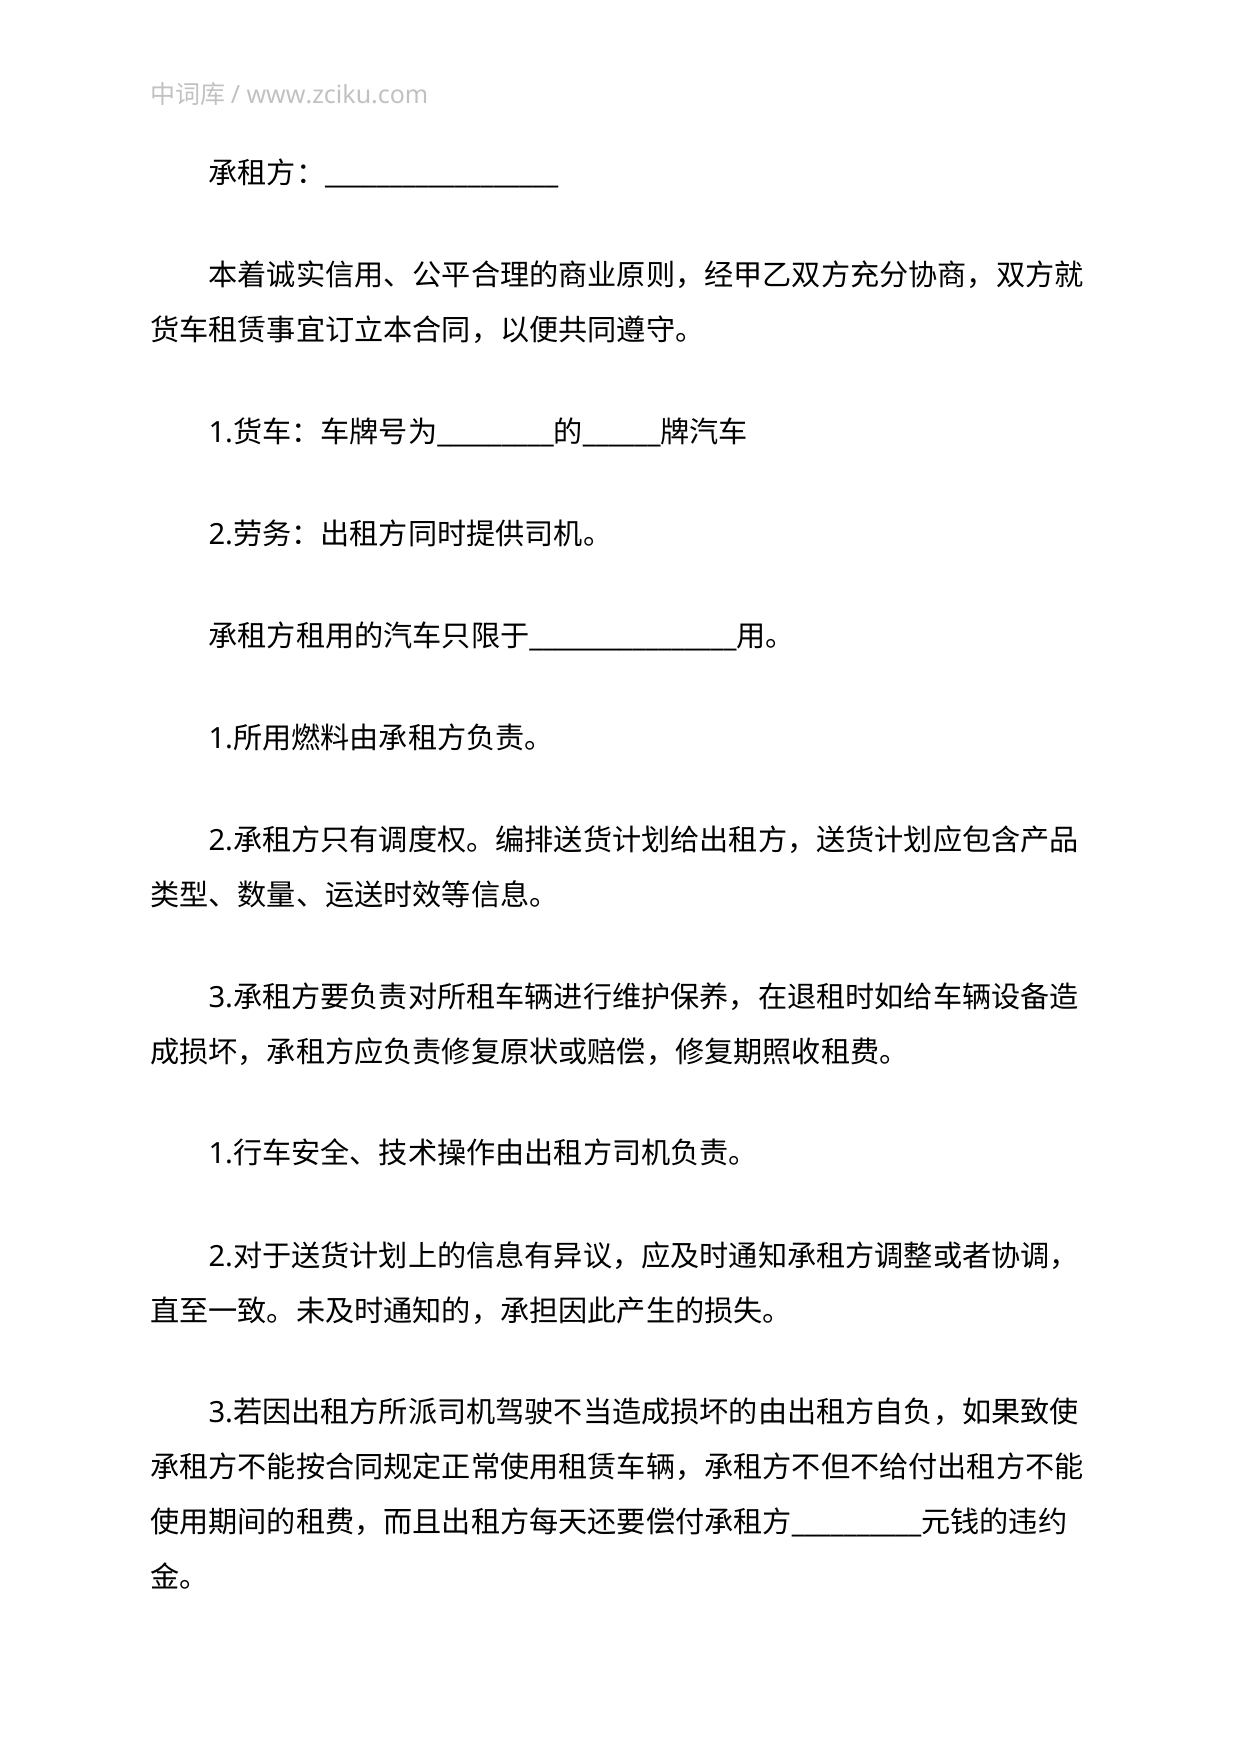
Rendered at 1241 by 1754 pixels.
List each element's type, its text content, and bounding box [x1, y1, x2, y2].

text 承租方租用的汽车只限于________________用。 [150, 613, 1090, 655]
text 2.劳务：出租方同时提供司机。 [150, 511, 1090, 553]
text 1.行车安全、技术操作由出租方司机负责。 [150, 1130, 1090, 1172]
text 本着诚实信用、公平合理的商业原则，经甲乙双方充分协商，双方就货车租赁事宜订立本合同，以便共同遵守。 [150, 252, 1090, 349]
text 承租方：__________________ [150, 150, 1090, 192]
text 2.承租方只有调度权。编排送货计划给出租方，送货计划应包含产品类型、数量、运送时效等信息。 [150, 817, 1090, 914]
text 3.承租方要负责对所租车辆进行维护保养，在退租时如给车辆设备造成损坏，承租方应负责修复原状或赔偿，修复期照收租费。 [150, 973, 1090, 1071]
text 1.所用燃料由承租方负责。 [150, 714, 1090, 757]
text 3.若因出租方所派司机驾驶不当造成损坏的由出租方自负，如果致使承租方不能按合同规定正常使用租赁车辆，承租方不但不给付出租方不能使用期间的租费，而且出租方每天还要偿付承租方__________元钱的违约金。 [150, 1389, 1090, 1596]
text 1.货车：车牌号为_________的______牌汽车 [150, 409, 1090, 451]
text 2.对于送货计划上的信息有异议，应及时通知承租方调整或者协调，直至一致。未及时通知的，承担因此产生的损失。 [150, 1232, 1090, 1329]
